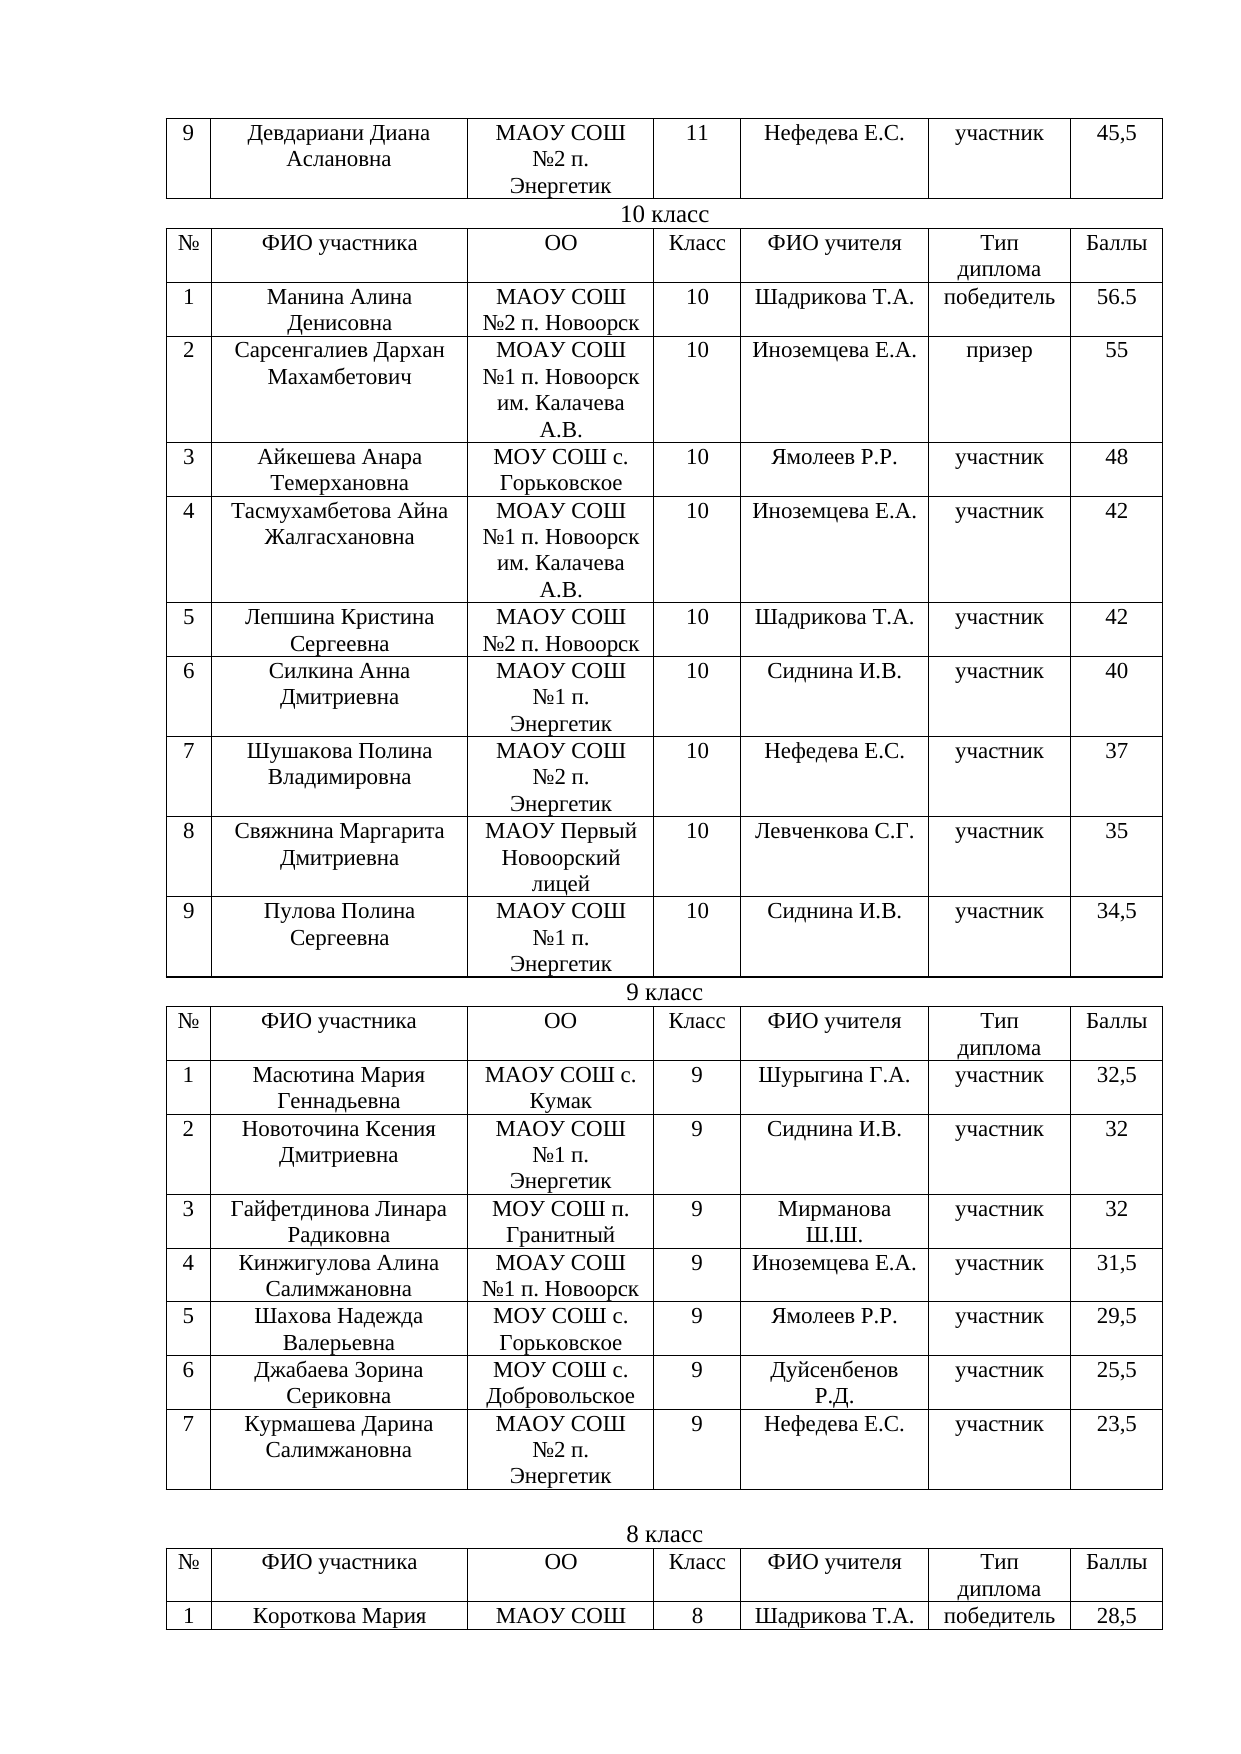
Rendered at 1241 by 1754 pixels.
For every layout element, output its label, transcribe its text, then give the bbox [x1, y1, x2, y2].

table_cell Масютина Мария Геннадьевна [211, 1061, 467, 1114]
table_cell 45,5 [1071, 119, 1162, 198]
table_cell Манина Алина Денисовна [212, 283, 467, 336]
text 10 класс [177, 199, 1152, 228]
table_cell 40 [1071, 657, 1162, 736]
table_cell МАОУ СОШ №2 п. Новоорск [468, 603, 653, 656]
table_cell Иноземцева Е.А. [741, 1249, 928, 1301]
table_header ФИО учителя [741, 1549, 928, 1601]
table_cell 9 [654, 1195, 740, 1247]
table_cell МАОУ СОШ с. Кумак [468, 1061, 653, 1114]
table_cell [468, 1602, 653, 1628]
table_cell участник [929, 1410, 1070, 1489]
table_cell Девдариани Диана Аслановна [211, 119, 467, 198]
table_cell 56.5 [1071, 283, 1162, 336]
table_cell победитель [929, 283, 1070, 336]
table_cell МАОУ СОШ №2 п. Новоорск [468, 283, 653, 336]
table_cell Шадрикова Т.А. [741, 1602, 928, 1628]
table_cell Силкина Анна Дмитриевна [212, 657, 467, 736]
table_cell МОАУ СОШ №1 п. Новоорск [468, 1249, 653, 1301]
table_cell Нефедева Е.С. [741, 1410, 928, 1489]
table_cell 4 [167, 497, 211, 602]
table_cell 55 [1071, 337, 1162, 442]
table_cell 1 [167, 1602, 211, 1628]
table_cell МОАУ СОШ №1 п. Новоорск им. Калачева А.В. [468, 337, 653, 442]
table_cell Сиднина И.В. [741, 897, 928, 976]
table_cell участник [929, 897, 1070, 976]
table_cell МАОУ Первый Новоорский лицей [468, 817, 653, 896]
table_header Баллы [1071, 229, 1162, 282]
table_cell участник [929, 1356, 1070, 1409]
table_cell участник [929, 1249, 1070, 1301]
table_cell 10 [654, 897, 740, 976]
table_cell МОУ СОШ с. Добровольское [468, 1356, 653, 1409]
table_cell 31,5 [1071, 1249, 1162, 1301]
table_cell участник [929, 1061, 1070, 1114]
text 9 класс [177, 978, 1152, 1006]
table_cell МАОУ СОШ №2 п. Энергетик [468, 1410, 653, 1489]
table_cell 3 [167, 443, 211, 496]
table_cell МАОУ СОШ №1 п. Энергетик [468, 657, 653, 736]
text 8 класс [177, 1519, 1152, 1547]
table_cell МАОУ СОШ №2 п. Энергетик [468, 737, 653, 816]
table_header ФИО учителя [741, 1007, 928, 1060]
table_cell 9 [654, 1410, 740, 1489]
table_cell Курмашева Дарина Салимжановна [211, 1410, 467, 1489]
table_cell участник [929, 657, 1070, 736]
table_header Баллы [1071, 1549, 1162, 1601]
table_cell Кинжигулова Алина Салимжановна [211, 1249, 467, 1301]
table_cell участник [929, 1115, 1070, 1194]
table_cell 10 [654, 603, 740, 656]
table_cell 9 [167, 897, 211, 976]
table_cell 10 [654, 497, 740, 602]
table_cell 2 [167, 1115, 210, 1194]
table_cell Джабаева Зорина Сериковна [211, 1356, 467, 1409]
table_cell 9 [654, 1115, 740, 1194]
table_cell МАОУ СОШ №1 п. Энергетик [468, 897, 653, 976]
table_cell 23,5 [1071, 1410, 1162, 1489]
table_cell 10 [654, 657, 740, 736]
table_cell участник [929, 1195, 1070, 1247]
table_cell Сарсенгалиев Дархан Махамбетович [212, 337, 467, 442]
table_cell Нефедева Е.С. [741, 119, 928, 198]
table_cell победитель [929, 1602, 1070, 1628]
table_header ОО [468, 229, 653, 282]
table_cell Иноземцева Е.А. [741, 337, 928, 442]
table_header № [167, 1549, 211, 1601]
table_cell 32 [1071, 1115, 1162, 1194]
table_cell Шадрикова Т.А. [741, 283, 928, 336]
table_cell Левченкова С.Г. [741, 817, 928, 896]
table_cell 6 [167, 1356, 210, 1409]
table_cell 7 [167, 737, 211, 816]
table_cell 9 [654, 1061, 740, 1114]
table_cell Дуйсенбенов Р.Д. [741, 1356, 928, 1409]
table_cell 9 [654, 1249, 740, 1301]
table_cell 48 [1071, 443, 1162, 496]
table_header ОО [468, 1549, 653, 1601]
table_cell Свяжнина Маргарита Дмитриевна [212, 817, 467, 896]
table_header Баллы [1071, 1007, 1162, 1060]
table_cell участник [929, 817, 1070, 896]
table_cell МОУ СОШ с. Горьковское [468, 443, 653, 496]
table_cell 25,5 [1071, 1356, 1162, 1409]
table_cell участник [929, 603, 1070, 656]
table_cell 10 [654, 443, 740, 496]
table_cell 8 [167, 817, 211, 896]
table_cell Шурыгина Г.А. [741, 1061, 928, 1114]
table_cell 11 [654, 119, 740, 198]
table_cell 5 [167, 603, 211, 656]
table_cell 4 [167, 1249, 210, 1301]
table_cell Сиднина И.В. [741, 657, 928, 736]
table_cell 10 [654, 817, 740, 896]
table_cell Айкешева Анара Темерхановна [212, 443, 467, 496]
table_cell МОУ СОШ с. Горьковское [468, 1302, 653, 1355]
table_cell Пулова Полина Сергеевна [212, 897, 467, 976]
table_header Тип диплома [929, 1549, 1070, 1601]
table_header ФИО участника [211, 1007, 467, 1060]
table_cell 32 [1071, 1195, 1162, 1247]
table_cell МАОУ СОШ №1 п. Энергетик [468, 1115, 653, 1194]
table_header Тип диплома [929, 229, 1070, 282]
table_header ФИО участника [212, 1549, 467, 1601]
table_header Класс [654, 1007, 740, 1060]
table_cell 9 [654, 1356, 740, 1409]
table_cell 6 [167, 657, 211, 736]
table_cell 1 [167, 283, 211, 336]
table_header ФИО учителя [741, 229, 928, 282]
table_header ОО [468, 1007, 653, 1060]
table_cell Нефедева Е.С. [741, 737, 928, 816]
table_cell участник [929, 1302, 1070, 1355]
table_cell МАОУ СОШ №2 п. Энергетик [468, 119, 653, 198]
table_cell Шушакова Полина Владимировна [212, 737, 467, 816]
table_cell участник [929, 497, 1070, 602]
table_cell Иноземцева Е.А. [741, 497, 928, 602]
table_header Тип диплома [929, 1007, 1070, 1060]
table_cell 9 [654, 1302, 740, 1355]
table_header Класс [654, 1549, 740, 1601]
table_cell 32,5 [1071, 1061, 1162, 1114]
table_cell 2 [167, 337, 211, 442]
table_cell 34,5 [1071, 897, 1162, 976]
table_cell Тасмухамбетова Айна Жалгасхановна [212, 497, 467, 602]
table_header ФИО участника [212, 229, 467, 282]
table_cell 9 [167, 119, 210, 198]
table_cell 7 [167, 1410, 210, 1489]
table_cell 5 [167, 1302, 210, 1355]
table_cell 10 [654, 337, 740, 442]
table_cell участник [929, 443, 1070, 496]
table_cell Сиднина И.В. [741, 1115, 928, 1194]
table_cell 29,5 [1071, 1302, 1162, 1355]
table_cell 42 [1071, 603, 1162, 656]
table_cell Ямолеев Р.Р. [741, 1302, 928, 1355]
table_cell МОАУ СОШ №1 п. Новоорск им. Калачева А.В. [468, 497, 653, 602]
table_cell Шахова Надежда Валерьевна [211, 1302, 467, 1355]
table_cell 28,5 [1071, 1602, 1162, 1628]
table_cell 10 [654, 283, 740, 336]
table_cell Ямолеев Р.Р. [741, 443, 928, 496]
table_cell призер [929, 337, 1070, 442]
table_cell 1 [167, 1061, 210, 1114]
table_cell Новоточина Ксения Дмитриевна [211, 1115, 467, 1194]
table_cell Лепшина Кристина Сергеевна [212, 603, 467, 656]
table_cell МОУ СОШ п. Гранитный [468, 1195, 653, 1247]
table_header № [167, 229, 211, 282]
table_header № [167, 1007, 210, 1060]
table_cell 37 [1071, 737, 1162, 816]
table_header Класс [654, 229, 740, 282]
table_cell 10 [654, 737, 740, 816]
table_cell Мирманова Ш.Ш. [741, 1195, 928, 1247]
table_cell 8 [654, 1602, 740, 1628]
table_cell Гайфетдинова Линара Радиковна [211, 1195, 467, 1247]
table_cell 3 [167, 1195, 210, 1247]
table_cell участник [929, 737, 1070, 816]
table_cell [212, 1602, 467, 1628]
table_cell 35 [1071, 817, 1162, 896]
table_cell 42 [1071, 497, 1162, 602]
table_cell участник [929, 119, 1070, 198]
table_cell Шадрикова Т.А. [741, 603, 928, 656]
